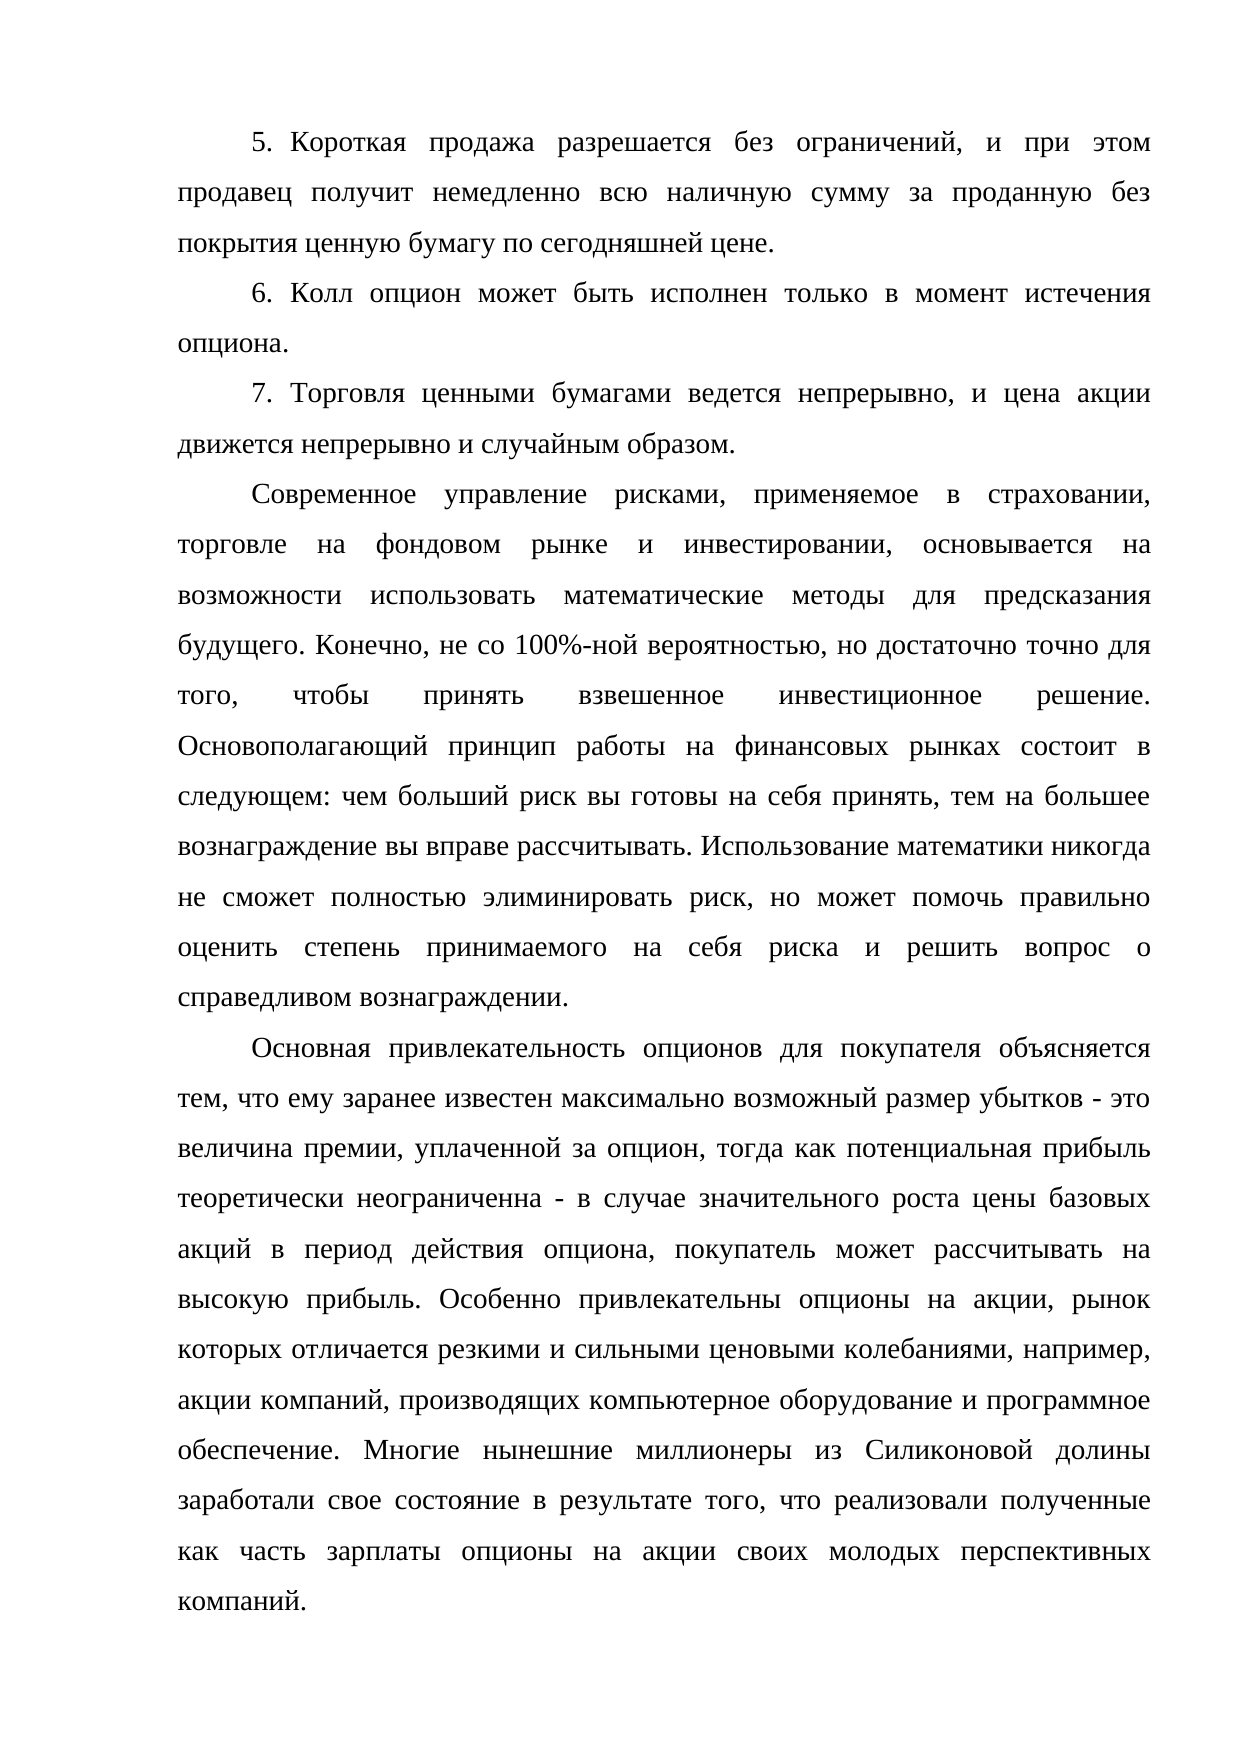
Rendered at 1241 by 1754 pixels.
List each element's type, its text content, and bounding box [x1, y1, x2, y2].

list Колл опцион может быть исполнен только в момент истечения опциона. [177, 275, 1152, 359]
list Короткая продажа разрешается без ограничений, и при этом продавец получит немедленно всю наличную сумму за проданную без покрытия ценную бумагу по сегодняшней цене. [177, 124, 1152, 258]
text Основная привлекательность опционов для покупателя объясняется тем, что ему заранее известен максимально возможный размер убытков - это величина премии, уплаченной за опцион, тогда как потенциальная прибыль теоретически неограниченна - в случае значительного роста цены базовых акций в период действия опциона, покупатель может рассчитывать на высокую прибыль. Особенно привлекательны опционы на акции, рынок которых отличается резкими и сильными ценовыми колебаниями, например, акции компаний, производящих компьютерное оборудование и программное обеспечение. Многие нынешние миллионеры из Силиконовой долины заработали свое состояние в результате того, что реализовали полученные как часть зарплаты опционы на акции своих молодых перспективных компаний. [177, 1030, 1152, 1617]
text Современное управление рисками, применяемое в страховании, торговле на фондовом рынке и инвестировании, основывается на возможности использовать математические методы для предсказания будущего. Конечно, не со 100%-ной вероятностью, но достаточно точно для того, чтобы принять взвешенное инвестиционное решение. Основополагающий принцип работы на финансовых рынках состоит в следующем: чем больший риск вы готовы на себя принять, тем на большее вознаграждение вы вправе рассчитывать. Использование математики никогда не сможет полностью элиминировать риск, но может помочь правильно оценить степень принимаемого на себя риска и решить вопрос о справедливом вознаграждении. [177, 476, 1152, 1013]
list Торговля ценными бумагами ведется непрерывно, и цена акции движется непрерывно и случайным образом. [177, 376, 1152, 459]
